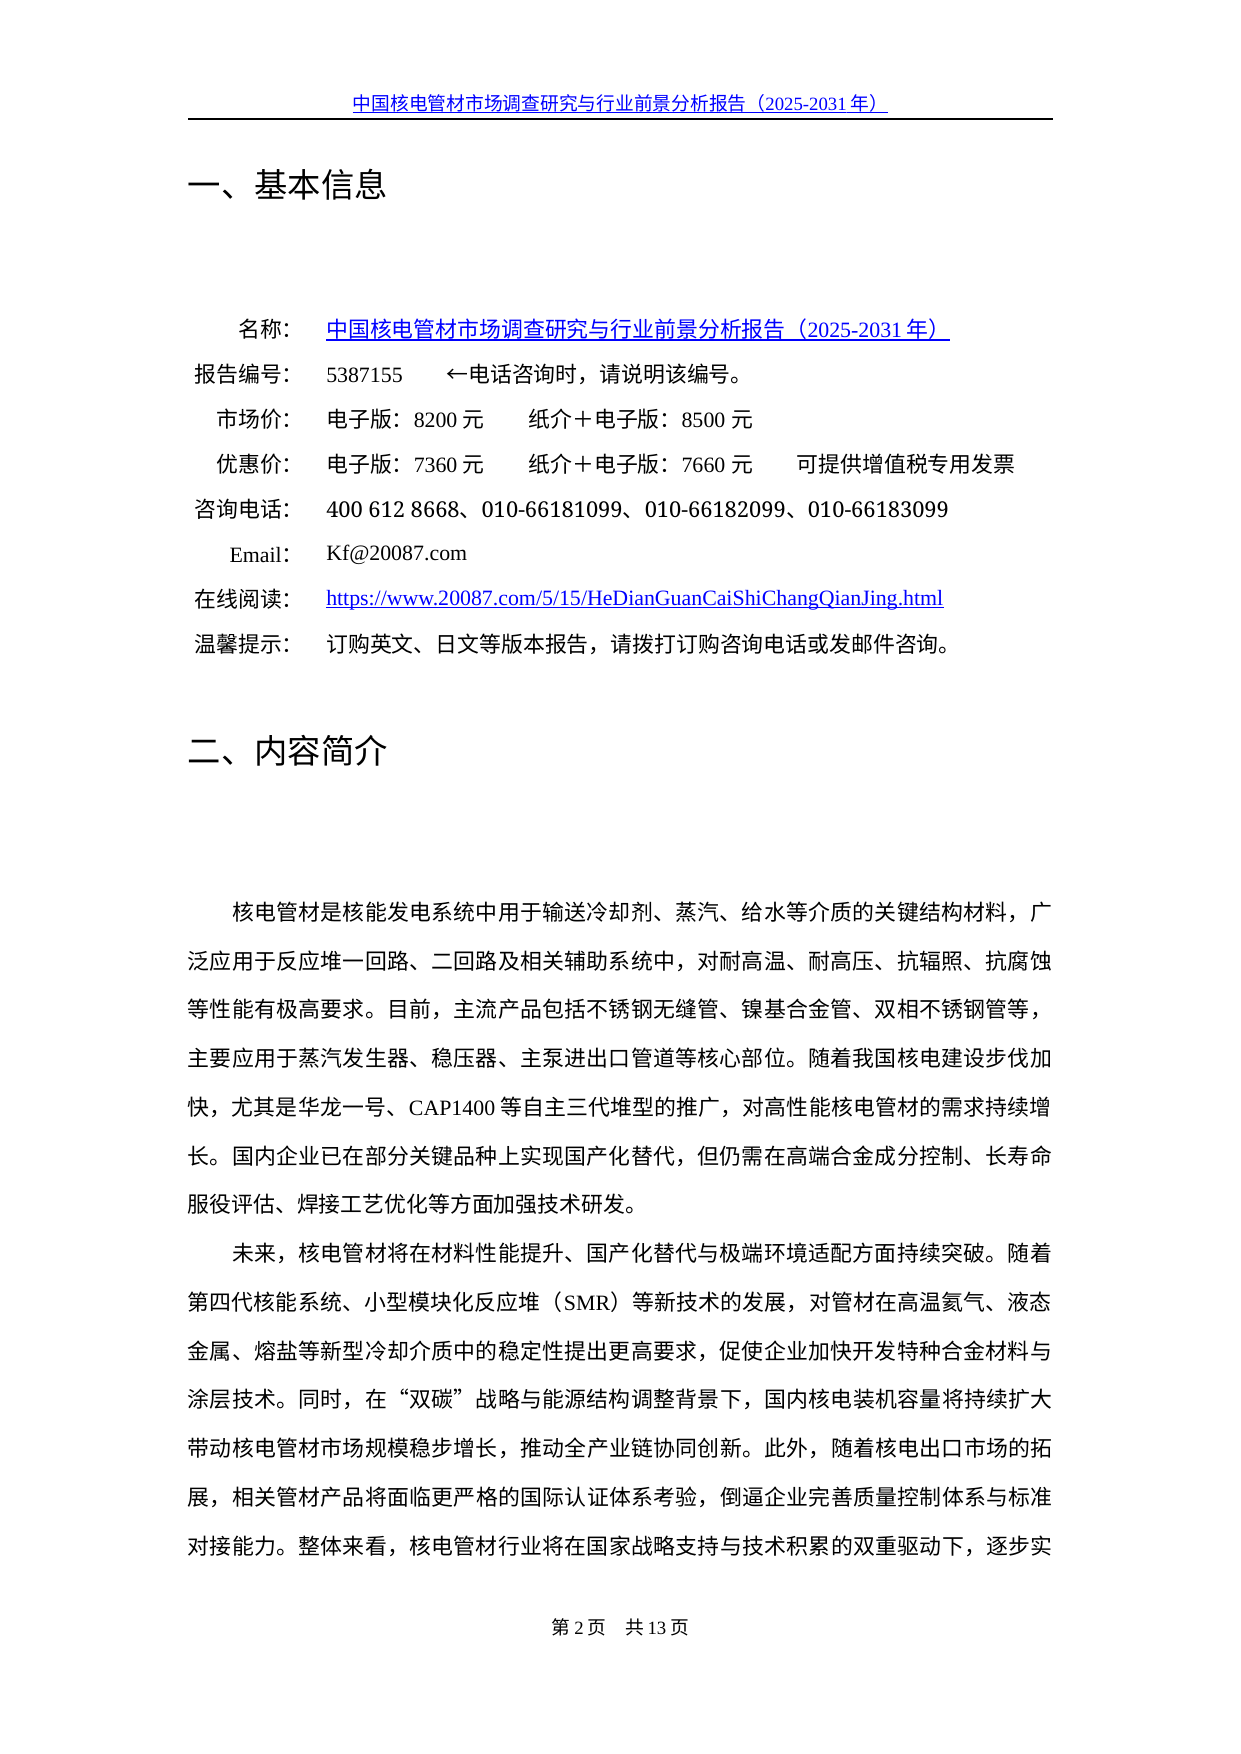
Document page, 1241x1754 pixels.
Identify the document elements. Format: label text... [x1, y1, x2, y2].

table_header 中国核电管材市场调查研究与行业前景分析报告（2025-2031年） [315, 312, 1073, 357]
table_cell 订购英文、日文等版本报告，请拨打订购咨询电话或发邮件咨询。 [315, 627, 1073, 672]
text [187, 894, 1053, 1561]
table_cell 5387155 ←电话咨询时，请说明该编号。 [315, 357, 1073, 402]
title 一、基本信息 [187, 150, 1053, 215]
table_cell 咨询电话： [167, 492, 315, 537]
table_cell Kf@20087.com [315, 537, 1073, 582]
table_cell Email： [167, 537, 315, 582]
table_cell 电子版：8200 元 纸介＋电子版：8500 元 [315, 402, 1073, 447]
table_cell 400 612 8668、010-66181099、010-66182099、010-66183099 [315, 492, 1073, 537]
table_cell 温馨提示： [167, 627, 315, 672]
table_cell 优惠价： [167, 447, 315, 492]
table_cell 市场价： [167, 402, 315, 447]
table_cell 报告编号： [167, 357, 315, 402]
table_header 名称： [167, 312, 315, 357]
table_cell 在线阅读： [167, 582, 315, 627]
table_cell [315, 582, 1073, 627]
table_cell 电子版：7360 元 纸介＋电子版：7660 元 可提供增值税专用发票 [315, 447, 1073, 492]
title 二、内容简介 [187, 717, 1053, 782]
